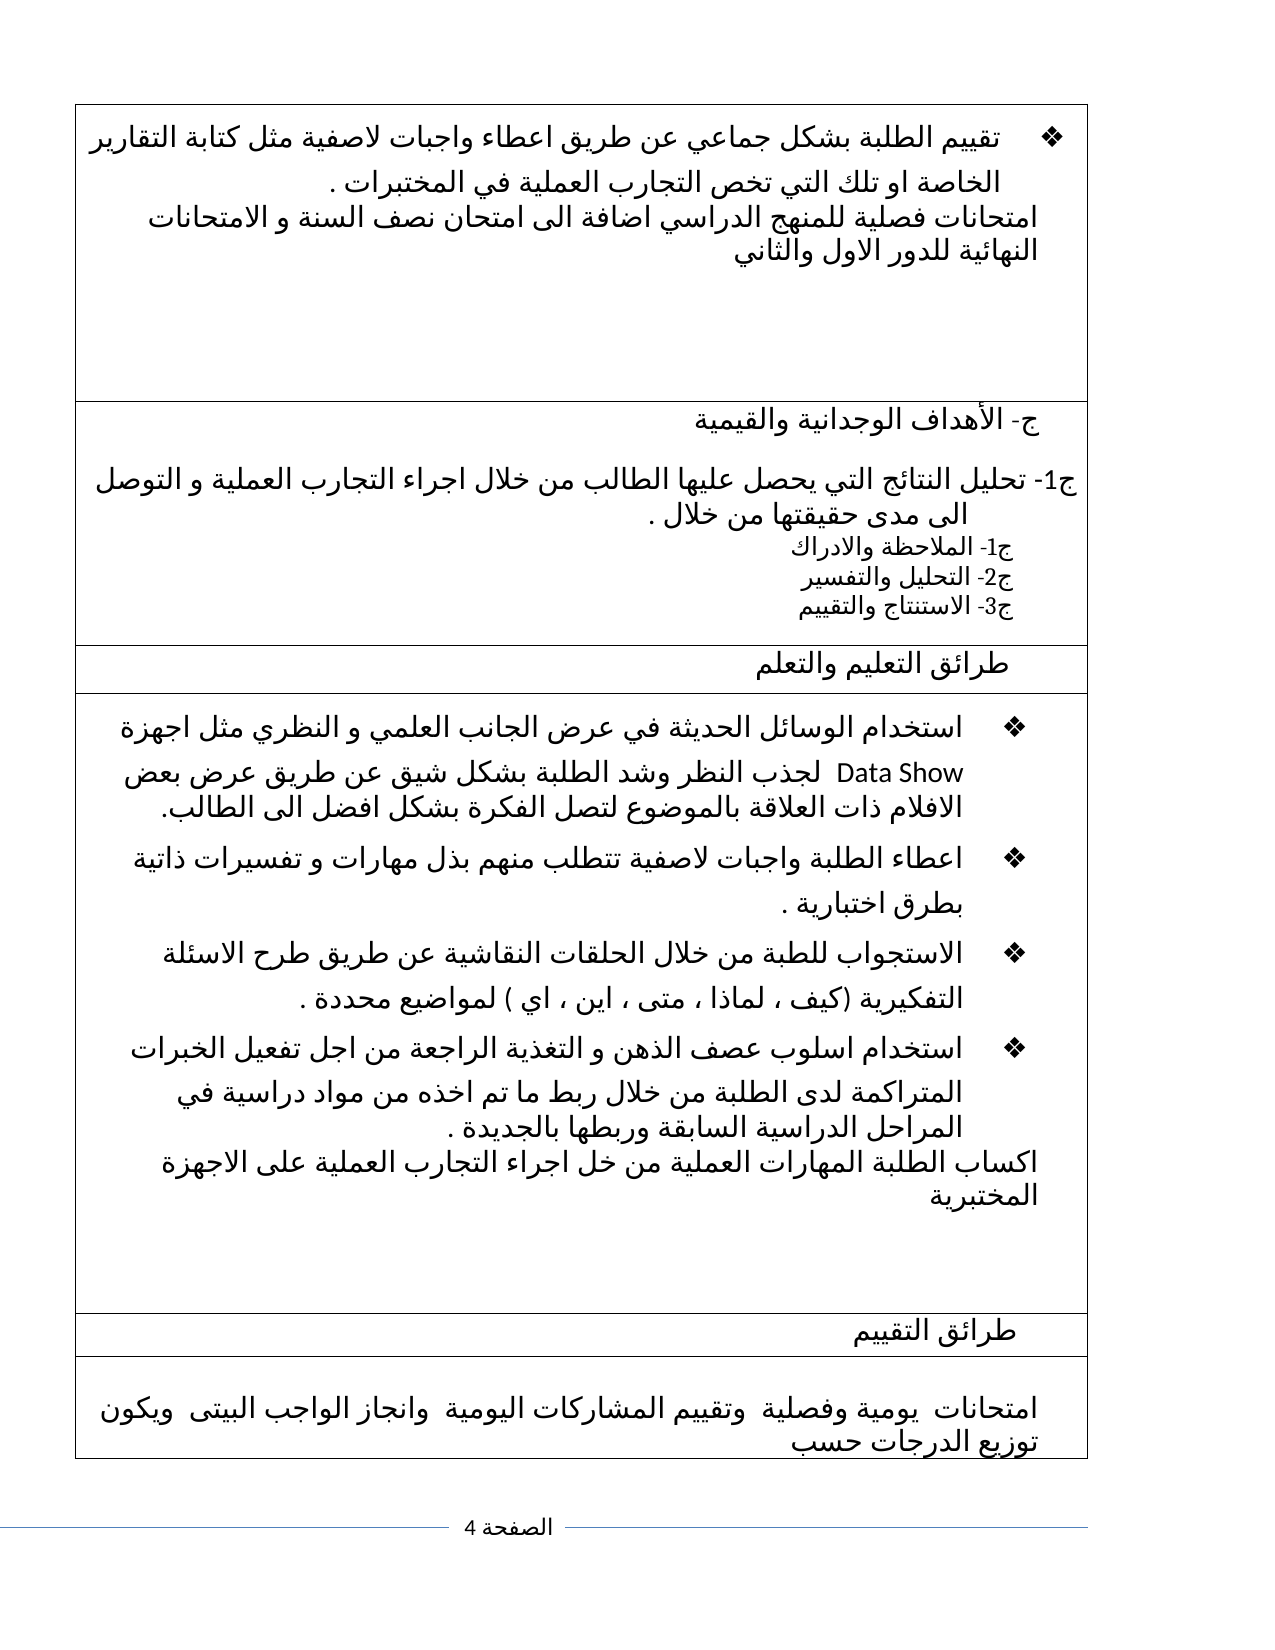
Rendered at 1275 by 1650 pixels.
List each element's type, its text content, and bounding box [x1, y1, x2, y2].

table_cell ج- الأهداف الوجدانية والقيمية ج1- تحليل النتائج التي يحصل عليها الطالب من خلال اجراء التجارب العملية و التوصل الى مدى حقيقتها من خلال . ج1- الملاحظة والادراك ج2- التحليل والتفسير ج3- الاستنتاج والتقييم [1013, 402, 1087, 645]
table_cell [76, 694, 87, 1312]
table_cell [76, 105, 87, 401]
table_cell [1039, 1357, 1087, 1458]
table_cell طرائق التقييم [76, 1314, 1087, 1356]
table_cell استخدام الوسائل الحديثة في عرض الجانب العلمي و النظري مثل اجهزة Data Show لجذب النظر وشد الطلبة بشكل شيق عن طريق عرض بعض الافلام ذات العلاقة بالموضوع لتصل الفكرة بشكل افضل الى الطالب. اعطاء الطلبة واجبات لاصفية تتطلب منهم بذل مهارات و تفسيرات ذاتية بطرق اختبارية . الاستجواب للطبة من خلال الحلقات النقاشية عن طريق طرح الاسئلة التفكيرية (كيف ، لماذا ، متى ، اين ، اي ) لمواضيع محددة . استخدام اسلوب عصف الذهن و التغذية الراجعة من اجل تفعيل الخبرات المتراكمة لدى الطلبة من خلال ربط ما تم اخذه من مواد دراسية في المراحل الدراسية السابقة وربطها بالجديدة . اكساب الطلبة المهارات العملية من خل اجراء التجارب العملية على الاجهزة المختبرية [1002, 694, 1087, 1312]
table_cell طرائق التعليم والتعلم [76, 646, 1087, 693]
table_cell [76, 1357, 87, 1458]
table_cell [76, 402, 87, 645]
